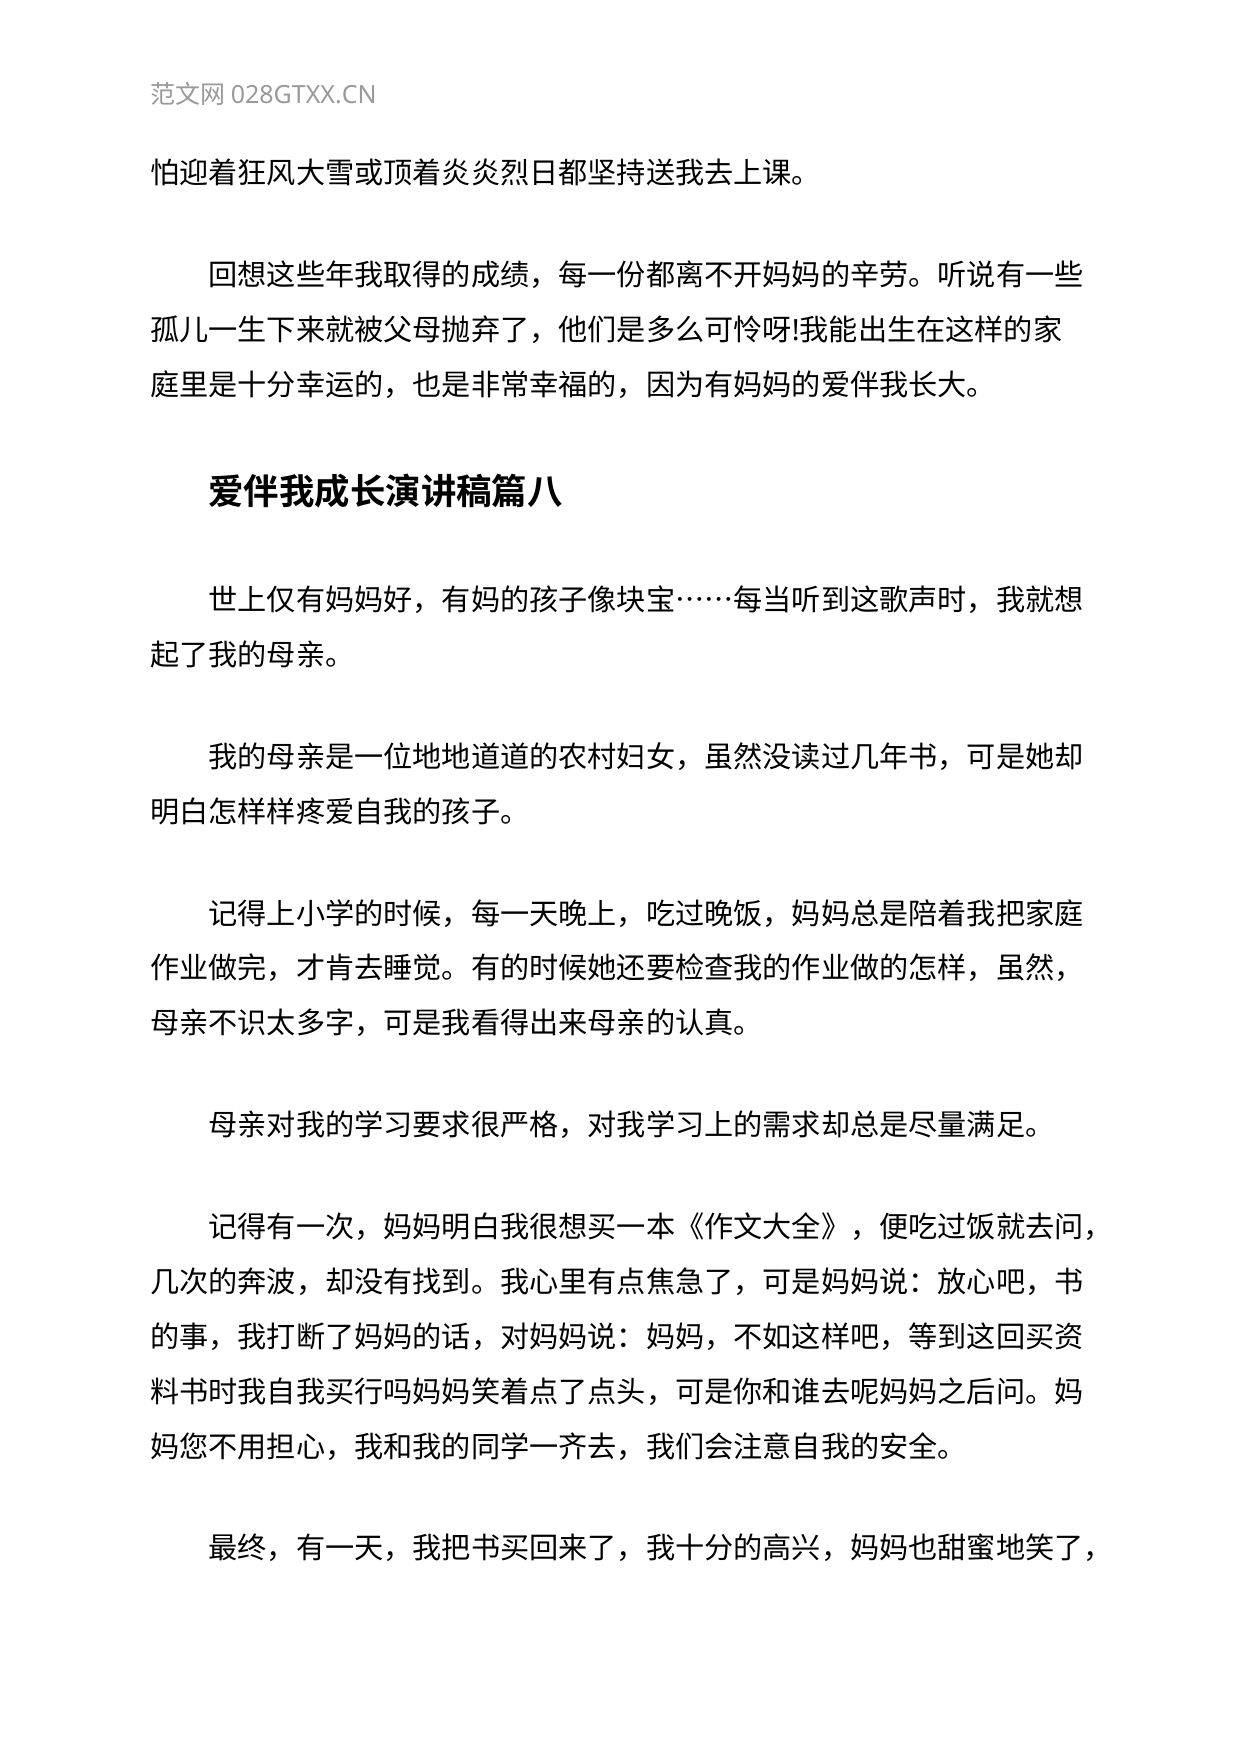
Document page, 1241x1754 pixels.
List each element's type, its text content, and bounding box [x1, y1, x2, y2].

text 记得上小学的时候，每一天晚上，吃过晚饭，妈妈总是陪着我把家庭作业做完，才肯去睡觉。有的时候她还要检查我的作业做的怎样，虽然，母亲不识太多字，可是我看得出来母亲的认真。 [150, 890, 1090, 1042]
text 世上仅有妈妈好，有妈的孩子像块宝……每当听到这歌声时，我就想起了我的母亲。 [150, 577, 1090, 674]
text 记得有一次，妈妈明白我很想买一本《作文大全》，便吃过饭就去问，几次的奔波，却没有找到。我心里有点焦急了，可是妈妈说：放心吧，书的事，我打断了妈妈的话，对妈妈说：妈妈，不如这样吧，等到这回买资料书时我自我买行吗妈妈笑着点了点头，可是你和谁去呢妈妈之后问。妈妈您不用担心，我和我的同学一齐去，我们会注意自我的安全。 [150, 1203, 1090, 1465]
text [150, 150, 1090, 192]
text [150, 1525, 1090, 1567]
text 回想这些年我取得的成绩，每一份都离不开妈妈的辛劳。听说有一些孤儿一生下来就被父母抛弃了，他们是多么可怜呀!我能出生在这样的家庭里是十分幸运的，也是非常幸福的，因为有妈妈的爱伴我长大。 [150, 252, 1090, 404]
text 我的母亲是一位地地道道的农村妇女，虽然没读过几年书，可是她却明白怎样样疼爱自我的孩子。 [150, 733, 1090, 831]
text 爱伴我成长演讲稿篇八 [150, 463, 1090, 515]
text 母亲对我的学习要求很严格，对我学习上的需求却总是尽量满足。 [150, 1102, 1090, 1144]
